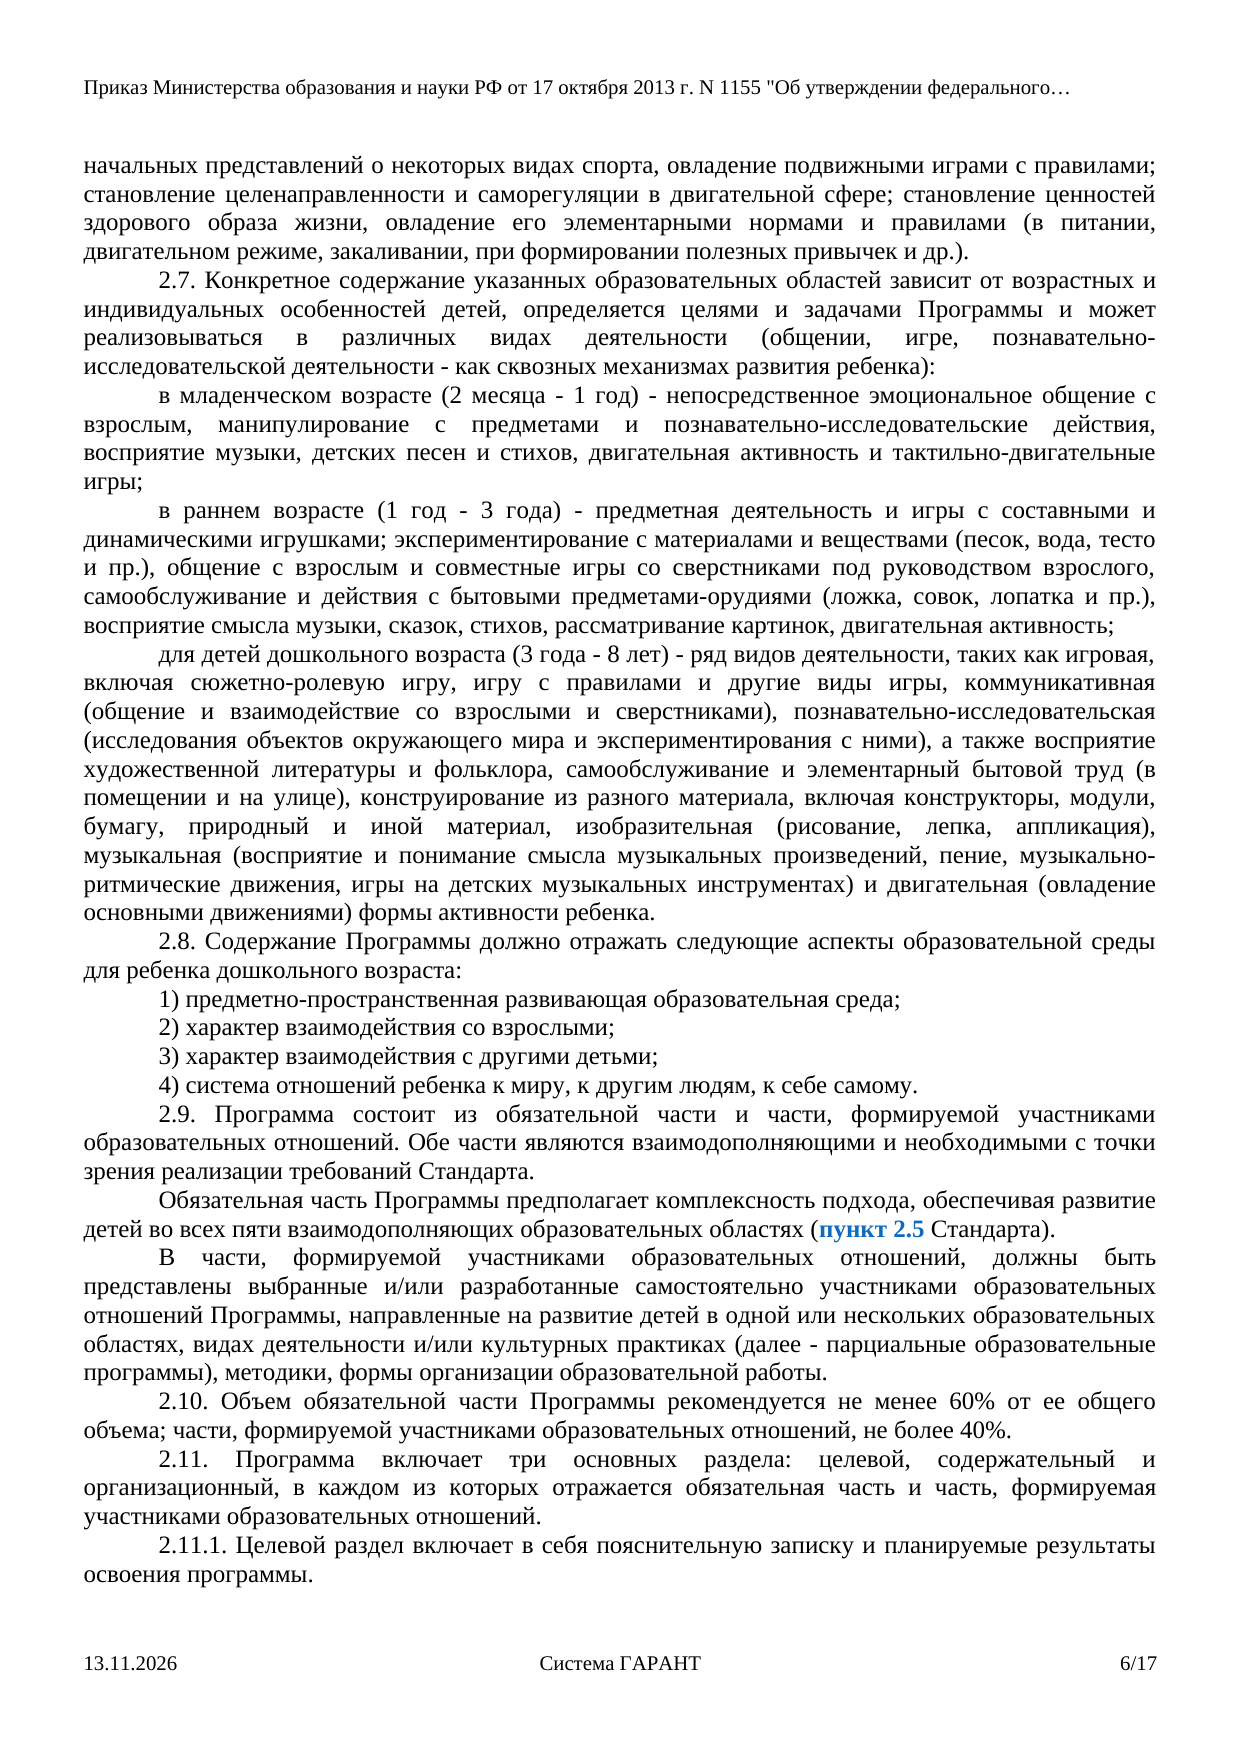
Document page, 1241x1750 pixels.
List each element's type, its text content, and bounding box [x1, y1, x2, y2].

text в младенческом возрасте (2 месяца - 1 год) - непосредственное эмоциональное общение с взрослым, манипулирование с предметами и познавательно-исследовательские действия, восприятие музыки, детских песен и стихов, двигательная активность и тактильно-двигательные игры; [83, 380, 1157, 495]
text 2.7. Конкретное содержание указанных образовательных областей зависит от возрастных и индивидуальных особенностей детей, определяется целями и задачами Программы и может реализовываться в различных видах деятельности (общении, игре, познавательно-исследовательской деятельности - как сквозных механизмах развития ребенка): [83, 265, 1157, 380]
text в раннем возрасте (1 год - 3 года) - предметная деятельность и игры с составными и динамическими игрушками; экспериментирование с материалами и веществами (песок, вода, тесто и пр.), общение с взрослым и совместные игры со сверстниками под руководством взрослого, самообслуживание и действия с бытовыми предметами-орудиями (ложка, совок, лопатка и пр.), восприятие смысла музыки, сказок, стихов, рассматривание картинок, двигательная активность; [83, 495, 1157, 639]
text 2.11. Программа включает три основных раздела: целевой, содержательный и организационный, в каждом из которых отражается обязательная часть и часть, формируемая участниками образовательных отношений. [83, 1444, 1157, 1530]
text 2.11.1. Целевой раздел включает в себя пояснительную записку и планируемые результаты освоения программы. [83, 1530, 1157, 1587]
text 2.9. Программа состоит из обязательной части и части, формируемой участниками образовательных отношений. Обе части являются взаимодополняющими и необходимыми с точки зрения реализации требований Стандарта. [83, 1099, 1157, 1185]
text для детей дошкольного возраста (3 года - 8 лет) - ряд видов деятельности, таких как игровая, включая сюжетно-ролевую игру, игру с правилами и другие виды игры, коммуникативная (общение и взаимодействие со взрослыми и сверстниками), познавательно-исследовательская (исследования объектов окружающего мира и экспериментирования с ними), а также восприятие художественной литературы и фольклора, самообслуживание и элементарный бытовой труд (в помещении и на улице), конструирование из разного материала, включая конструкторы, модули, бумагу, природный и иной материал, изобразительная (рисование, лепка, аппликация), музыкальная (восприятие и понимание смысла музыкальных произведений, пение, музыкально-ритмические движения, игры на детских музыкальных инструментах) и двигательная (овладение основными движениями) формы активности ребенка. [83, 639, 1157, 926]
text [83, 150, 1157, 265]
text 2.8. Содержание Программы должно отражать следующие аспекты образовательной среды для ребенка дошкольного возраста: [83, 926, 1157, 984]
text В части, формируемой участниками образовательных отношений, должны быть представлены выбранные и/или разработанные самостоятельно участниками образовательных отношений Программы, направленные на развитие детей в одной или нескольких образовательных областях, видах деятельности и/или культурных практиках (далее - парциальные образовательные программы), методики, формы организации образовательной работы. [83, 1242, 1157, 1386]
text 2.10. Объем обязательной части Программы рекомендуется не менее 60% от ее общего объема; части, формируемой участниками образовательных отношений, не более 40%. [83, 1386, 1157, 1444]
text 3) характер взаимодействия с другими детьми; [83, 1041, 1157, 1070]
text Обязательная часть Программы предполагает комплексность подхода, обеспечивая развитие детей во всех пяти взаимодополняющих образовательных областях (пункт 2.5 Стандарта). [83, 1185, 1157, 1242]
text 4) система отношений ребенка к миру, к другим людям, к себе самому. [83, 1070, 1157, 1099]
text 2) характер взаимодействия со взрослыми; [83, 1012, 1157, 1041]
text 1) предметно-пространственная развивающая образовательная среда; [83, 984, 1157, 1012]
